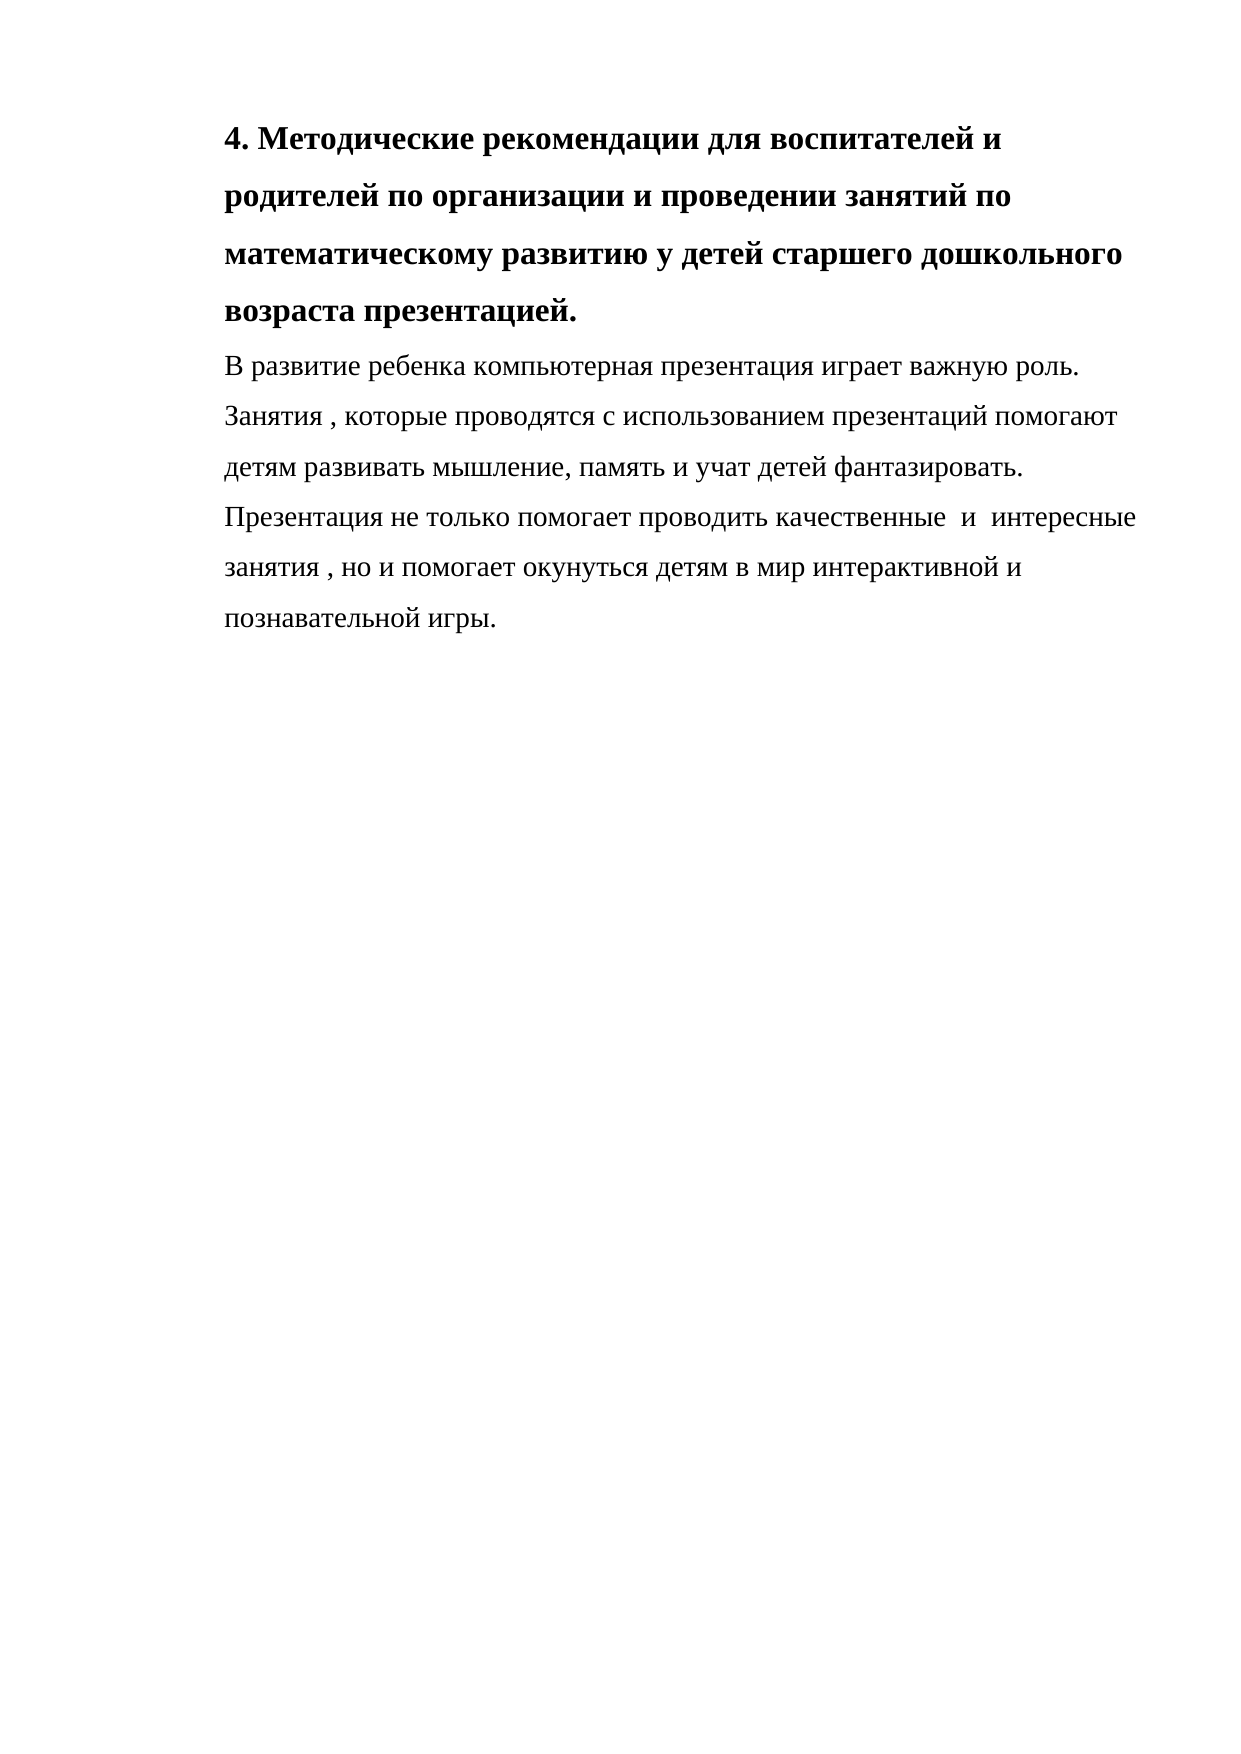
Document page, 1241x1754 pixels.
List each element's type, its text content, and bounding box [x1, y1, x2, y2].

list 4. Методические рекомендации для воспитателей и родителей по организации и проведении занятий по математическому развитию у детей старшего дошкольного возраста презентацией. [224, 118, 1152, 329]
list Занятия , которые проводятся с использованием презентаций помогают детям развивать мышление, память и учат детей фантазировать. Презентация не только помогает проводить качественные и интересные занятия , но и помогает окунуться детям в мир интерактивной и познавательной игры. [224, 398, 1152, 633]
list В развитие ребенка компьютерная презентация играет важную роль. [224, 348, 1152, 382]
